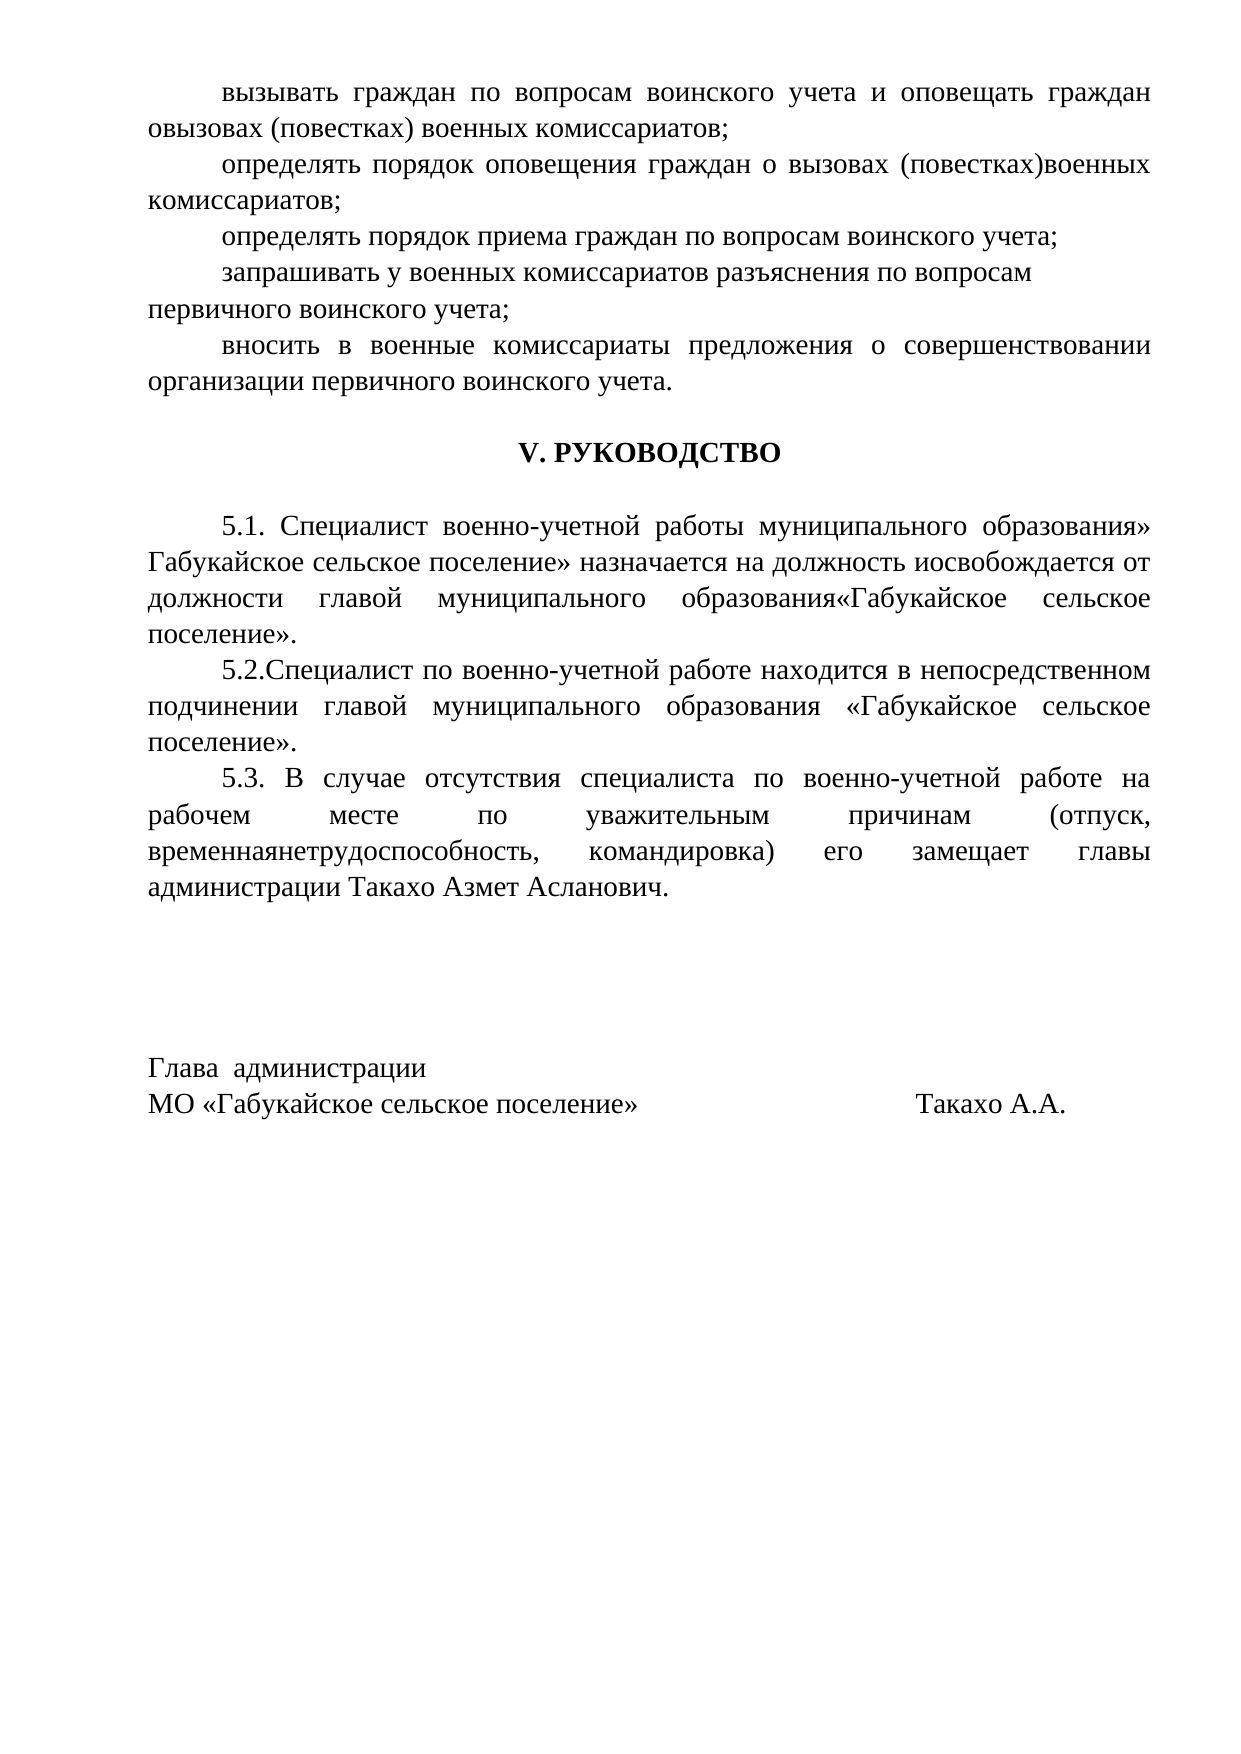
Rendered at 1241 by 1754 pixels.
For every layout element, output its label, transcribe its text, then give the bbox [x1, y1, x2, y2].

text определять порядок оповещения граждан о вызовах (повестках)военных комиссариатов; [148, 146, 1152, 216]
text первичного воинского учета; [148, 291, 1152, 324]
text 5.3. В случае отсутствия специалиста по военно-учетной работе на рабочем месте по уважительным причинам (отпуск, временнаянетрудоспособность, командировка) его замещает главы администрации Такахо Азмет Асланович. [148, 761, 1152, 903]
text определять порядок приема граждан по вопросам воинского учета; [148, 218, 1152, 252]
text вызывать граждан по вопросам воинского учета и оповещать граждан овызовах (повестках) военных комиссариатов; [148, 74, 1152, 143]
text запрашивать у военных комиссариатов разъяснения по вопросам [148, 254, 1152, 288]
text 5.2.Специалист по военно-учетной работе находится в непосредственном подчинении главой муниципального образования «Габукайское сельское поселение». [148, 652, 1152, 758]
text вносить в военные комиссариаты предложения о совершенствовании организации первичного воинского учета. [148, 327, 1152, 397]
text МО «Габукайское сельское поселение» Такахо А.А. [148, 1086, 1152, 1119]
text V. РУКОВОДСТВО [148, 435, 1152, 469]
text Глава администрации [148, 1050, 1152, 1083]
text 5.1. Специалист военно-учетной работы муниципального образования» Габукайское сельское поселение» назначается на должность иосвобождается от должности главой муниципального образования«Габукайское сельское поселение». [148, 508, 1152, 649]
